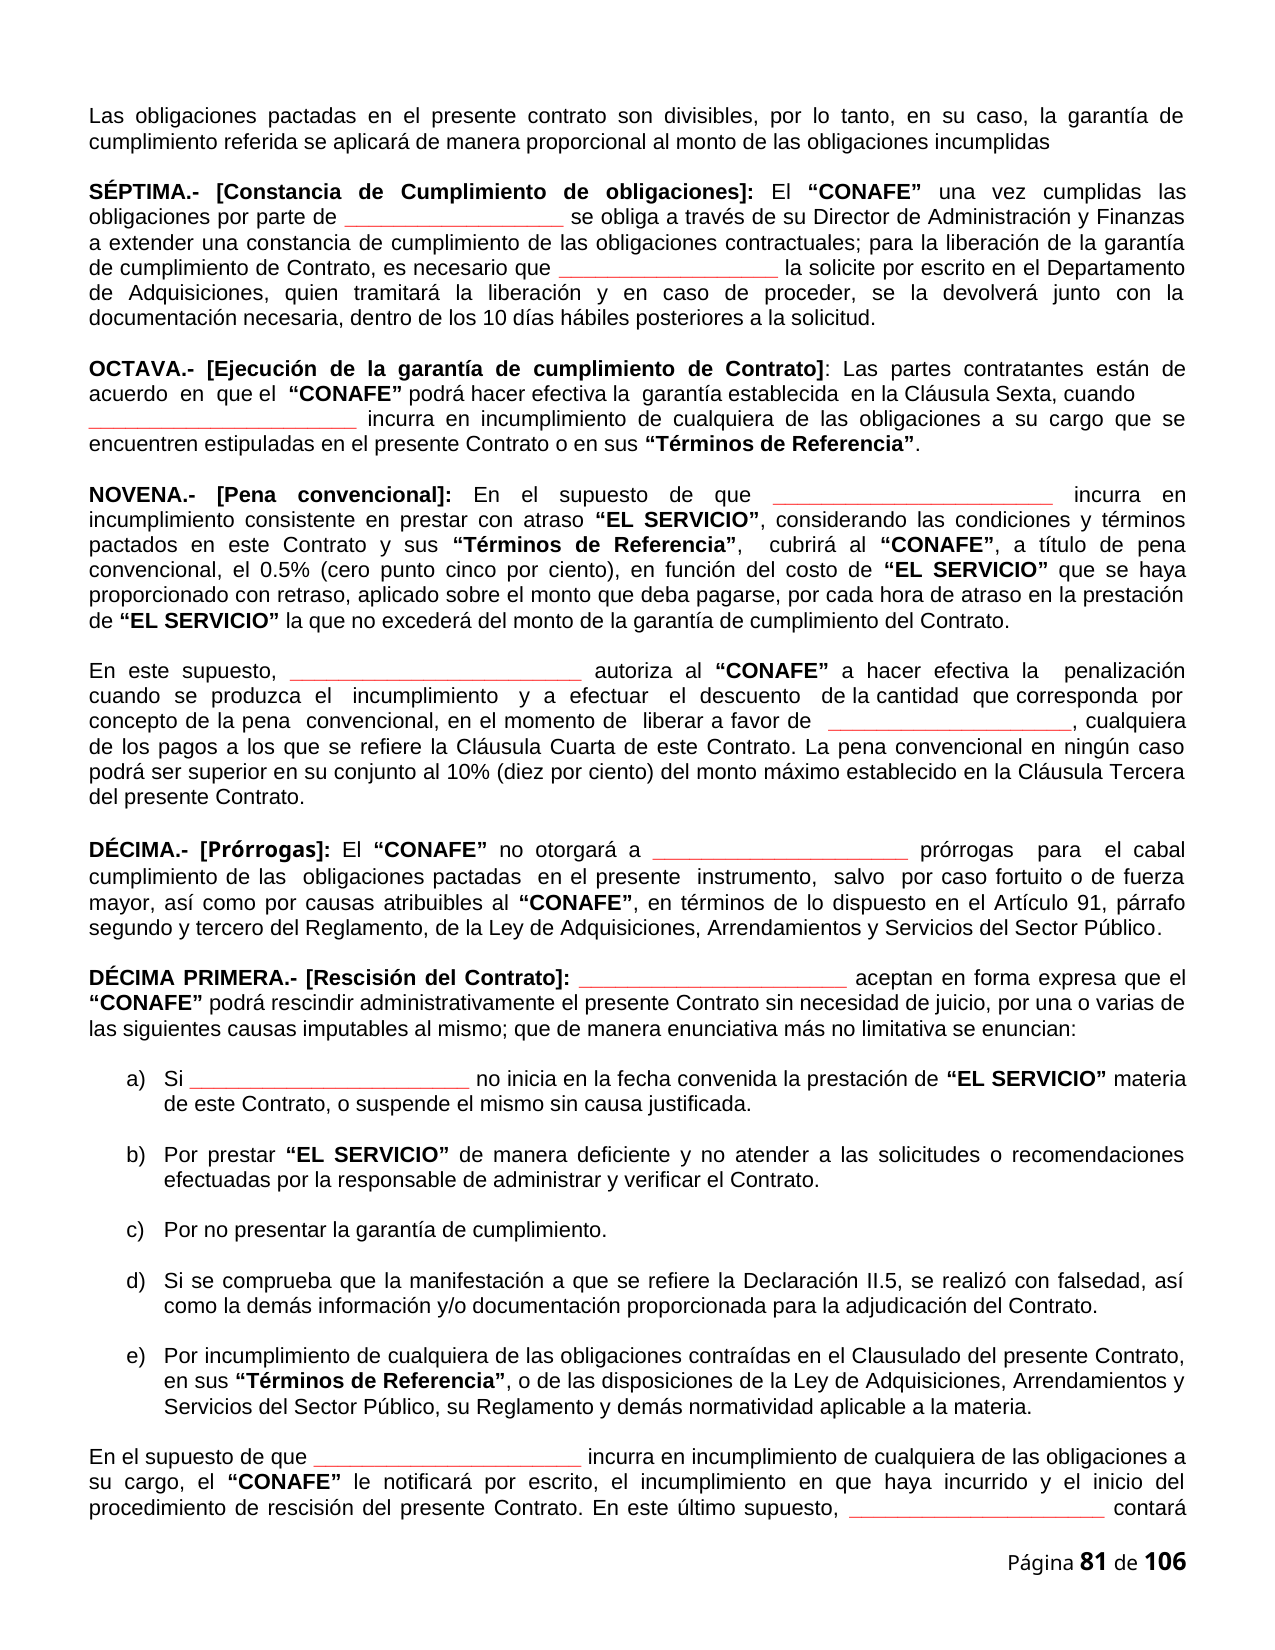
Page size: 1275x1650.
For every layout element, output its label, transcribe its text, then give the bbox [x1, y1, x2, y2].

text SÉPTIMA.- [Constancia de Cumplimiento de obligaciones]: El “CONAFE” una vez cumplidas las obligaciones por parte de __________________ se obliga a través de su Director de Administración y Finanzas a extender una constancia de cumplimiento de las obligaciones contractuales; para la liberación de la garantía de cumplimiento de Contrato, es necesario que __________________ la solicite por escrito en el Departamento de Adquisiciones, quien tramitará la liberación y en caso de proceder, se la devolverá junto con la documentación necesaria, dentro de los 10 días hábiles posteriores a la solicitud. [89, 179, 1186, 330]
list Si se comprueba que la manifestación a que se refiere la Declaración II.5, se realizó con falsedad, así como la demás información y/o documentación proporcionada para la adjudicación del Contrato. [126, 1268, 1186, 1318]
text Las obligaciones pactadas en el presente contrato son divisibles, por lo tanto, en su caso, la garantía de cumplimiento referida se aplicará de manera proporcional al monto de las obligaciones incumplidas [89, 103, 1186, 154]
list Por prestar “EL SERVICIO” de manera deficiente y no atender a las solicitudes o recomendaciones efectuadas por la responsable de administrar y verificar el Contrato. [126, 1142, 1186, 1192]
text DÉCIMA PRIMERA.- [Rescisión del Contrato]: ______________________ aceptan en forma expresa que el “CONAFE” podrá rescindir administrativamente el presente Contrato sin necesidad de juicio, por una o varias de las siguientes causas imputables al mismo; que de manera enunciativa más no limitativa se enuncian: [89, 965, 1186, 1041]
text OCTAVA.- [Ejecución de la garantía de cumplimiento de Contrato]: Las partes contratantes están de acuerdo en que el “CONAFE” podrá hacer efectiva la garantía establecida en la Cláusula Sexta, cuando [89, 356, 1186, 406]
text En este supuesto, ________________________ autoriza al “CONAFE” a hacer efectiva la penalización cuando se produzca el incumplimiento y a efectuar el descuento de la cantidad que corresponda por concepto de la pena convencional, en el momento de liberar a favor de ____________________, cualquiera de los pagos a los que se refiere de este Contrato. La pena convencional en ningún caso podrá ser superior en su conjunto al 10% (diez por ciento) del monto máximo establecido en la Cláusula Tercera del presente Contrato. [89, 658, 1186, 809]
text NOVENA.- [Pena convencional]: En el supuesto de que _______________________ incurra en incumplimiento consistente en prestar con atraso “EL SERVICIO”, considerando las condiciones y términos pactados en este Contrato y sus “Términos de Referencia”, cubrirá al “CONAFE”, a título de pena convencional, el 0.5% (cero punto cinco por ciento), en función del costo de “EL SERVICIO” que se haya proporcionado con retraso, aplicado sobre el monto que deba pagarse, por cada hora de atraso en la prestación de “EL SERVICIO” la que no excederá del monto de la garantía de cumplimiento del Contrato. [89, 482, 1186, 633]
list Por no presentar la garantía de cumplimiento. [126, 1217, 1186, 1242]
text DÉCIMA.- [Prórrogas]: El “CONAFE” no otorgará a _____________________ prórrogas para el cabal cumplimiento de las obligaciones pactadas en el presente instrumento, salvo por caso fortuito o de fuerza mayor, así como por causas atribuibles al “CONAFE”, en términos de lo dispuesto en el Artículo 91, párrafo segundo y tercero del Reglamento, de de Adquisiciones, Arrendamientos y Servicios del Sector Público. [89, 834, 1186, 940]
list Por incumplimiento de cualquiera de las obligaciones contraídas en el Clausulado del presente Contrato, en sus “Términos de Referencia”, o de las disposiciones de la Ley de Adquisiciones, Arrendamientos y Servicios del Sector Público, su Reglamento y demás normatividad aplicable a la materia. [126, 1343, 1186, 1419]
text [89, 1444, 1186, 1520]
text ______________________ incurra en incumplimiento de cualquiera de las obligaciones a su cargo que se encuentren estipuladas en el presente Contrato o en sus “Términos de Referencia”. [89, 406, 1186, 456]
list Si _______________________ no inicia en la fecha convenida la prestación de “EL SERVICIO” materia de este Contrato, o suspende el mismo sin causa justificada. [126, 1066, 1186, 1116]
